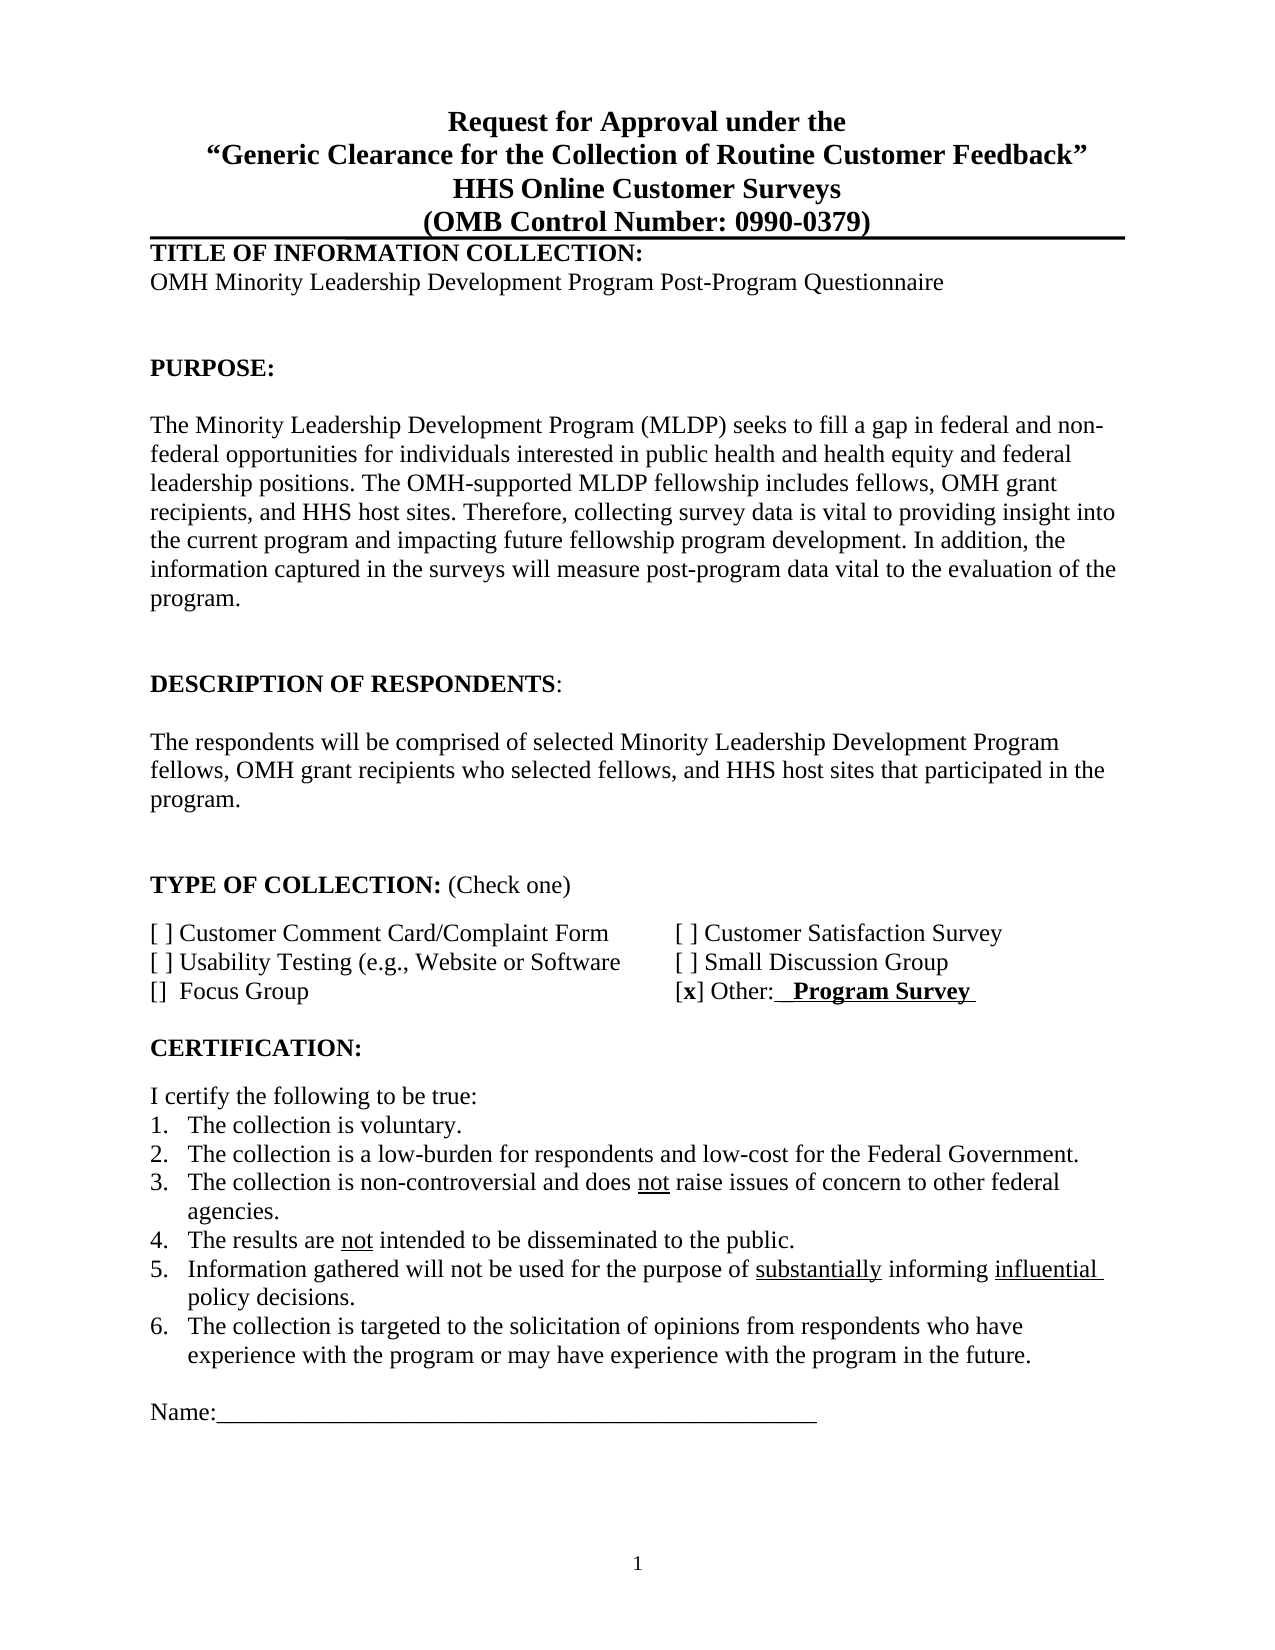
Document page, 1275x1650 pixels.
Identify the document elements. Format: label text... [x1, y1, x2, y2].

text The respondents will be comprised of selected Minority Leadership Development Program fellows, OMH grant recipients who selected fellows, and HHS host sites that participated in the program. [150, 727, 1125, 813]
text Name:________________________________________________ [150, 1397, 1125, 1426]
subtitle Request for Approval under the [150, 104, 1144, 137]
text PURPOSE: [150, 353, 1125, 382]
text [ ] Usability Testing (e.g., Website or Software [ ] Small Discussion Group [150, 947, 1125, 976]
subtitle “Generic Clearance for the Collection of Routine Customer Feedback” [150, 137, 1144, 171]
list Information gathered will not be used for the purpose of substantially informing influential policy decisions. [150, 1254, 1125, 1311]
subtitle (OMB Control Number: 0990-0379) [150, 204, 1144, 238]
text [] Focus Group [x] Other: _Program Survey [150, 976, 1125, 1004]
list The collection is voluntary. [150, 1110, 1125, 1139]
list The collection is targeted to the solicitation of opinions from respondents who have experience with the program or may have experience with the program in the future. [150, 1311, 1125, 1369]
text [ ] Customer Comment Card/Complaint Form [ ] Customer Satisfaction Survey [150, 918, 1125, 947]
text CERTIFICATION: [150, 1033, 1125, 1062]
text The Minority Leadership Development Program (MLDP) seeks to fill a gap in federal and non-federal opportunities for individuals interested in public health and health equity and federal leadership positions. The OMH-supported MLDP fellowship includes fellows, OMH grant recipients, and HHS host sites. Therefore, collecting survey data is vital to providing insight into the current program and impacting future fellowship program development. In addition, the information captured in the surveys will measure post-program data vital to the evaluation of the program. [150, 410, 1125, 612]
list The collection is a low-burden for respondents and low-cost for the Federal Government. [150, 1139, 1125, 1167]
list The collection is non-controversial and does not raise issues of concern to other federal agencies. [150, 1167, 1125, 1225]
subtitle HHS Online Customer Surveys [150, 171, 1144, 204]
text DESCRIPTION OF RESPONDENTS: [150, 669, 1125, 698]
text TITLE OF INFORMATION COLLECTION: [150, 240, 1125, 267]
text TYPE OF COLLECTION: (Check one) [150, 870, 1125, 899]
text I certify the following to be true: [150, 1081, 1125, 1110]
list The results are not intended to be disseminated to the public. [150, 1225, 1125, 1254]
text OMH Minority Leadership Development Program Post-Program Questionnaire [150, 267, 1125, 295]
